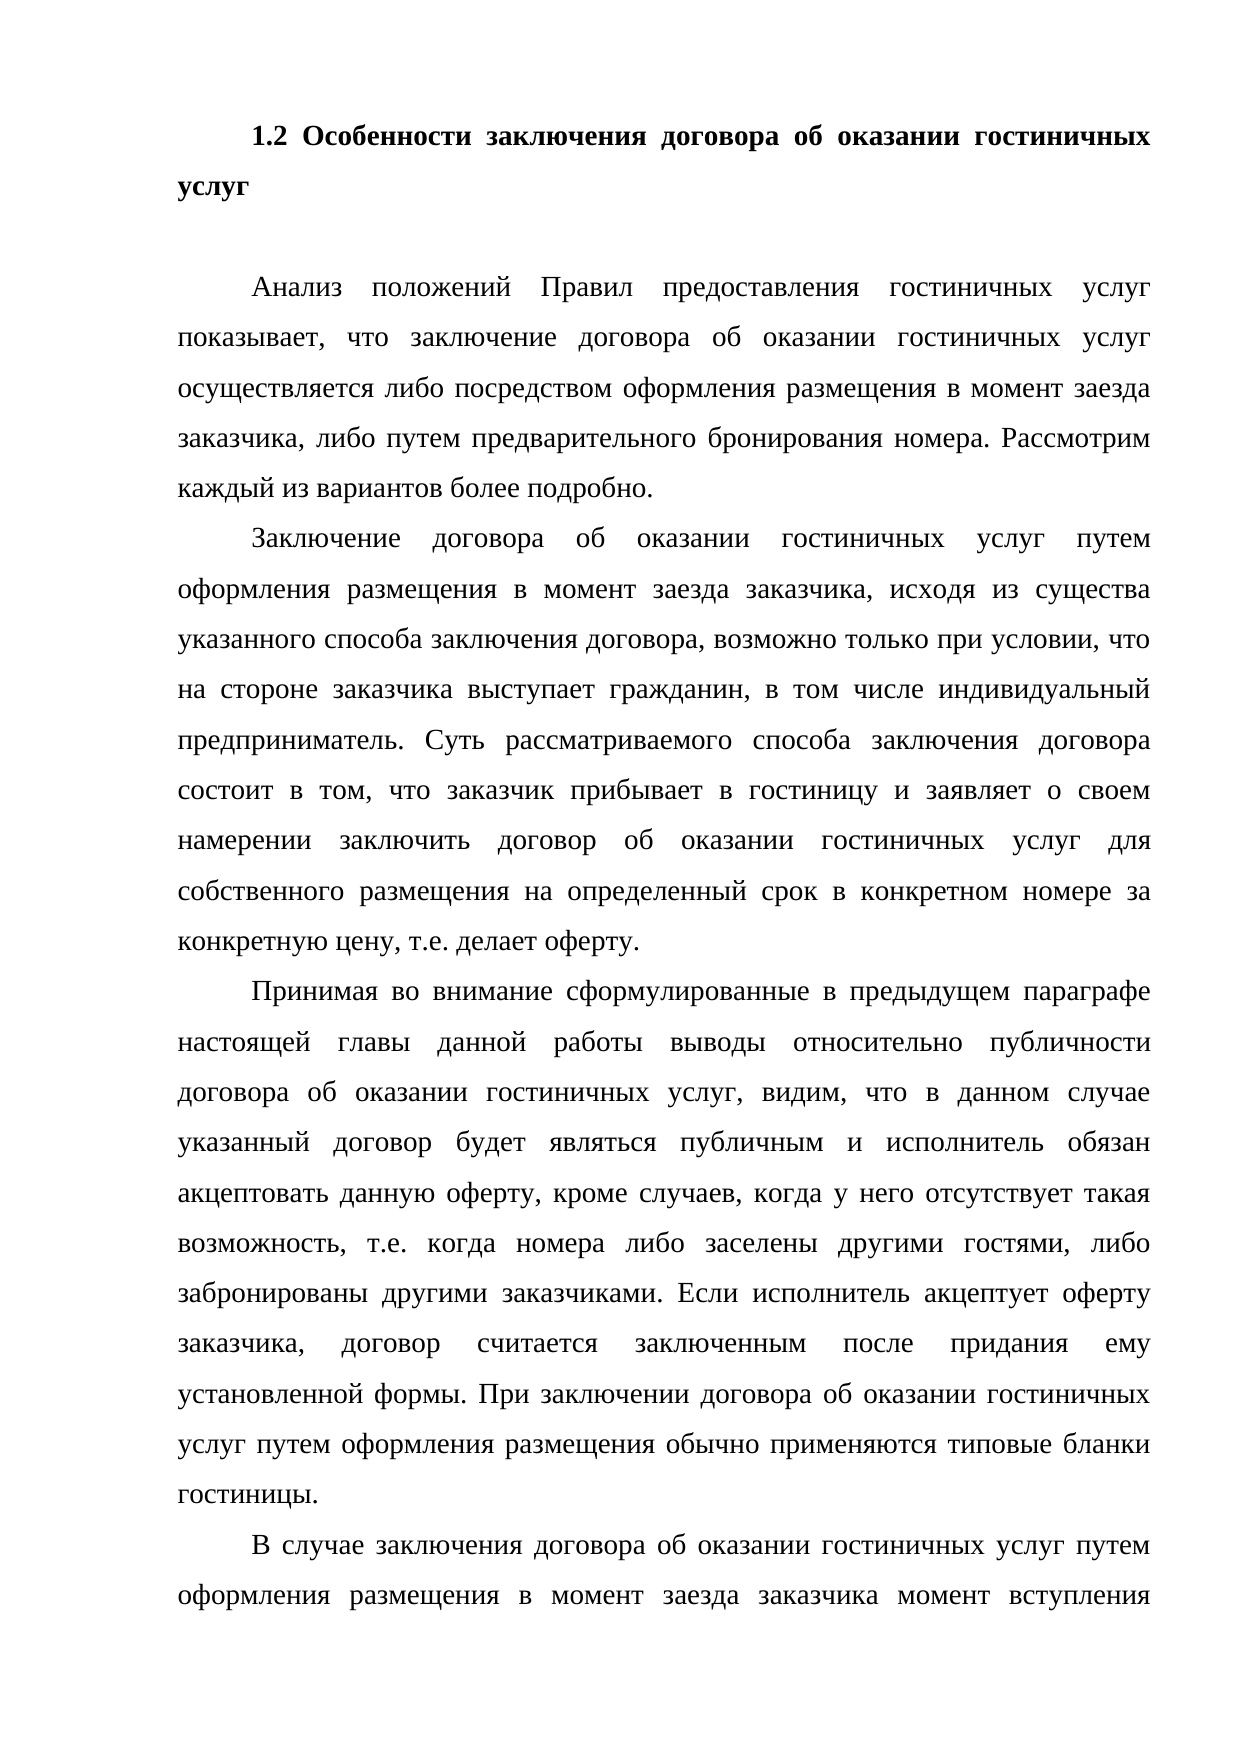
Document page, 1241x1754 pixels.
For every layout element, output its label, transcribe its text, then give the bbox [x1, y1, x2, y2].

text 1.2 Особенности заключения договора об оказании гостиничных услуг [177, 118, 1152, 202]
text Анализ положений Правил предоставления гостиничных услуг показывает, что заключение договора об оказании гостиничных услуг осуществляется либо посредством оформления размещения в момент заезда заказчика, либо путем предварительного бронирования номера. Рассмотрим каждый из вариантов более подробно. [177, 269, 1152, 504]
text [177, 1527, 1152, 1611]
text Заключение договора об оказании гостиничных услуг путем оформления размещения в момент заезда заказчика, исходя из существа указанного способа заключения договора, возможно только при условии, что на стороне заказчика выступает гражданин, в том числе индивидуальный предприниматель. Суть рассматриваемого способа заключения договора состоит в том, что заказчик прибывает в гостиницу и заявляет о своем намерении заключить договор об оказании гостиничных услуг для собственного размещения на определенный срок в конкретном номере за конкретную цену, т.е. делает оферту. [177, 521, 1152, 957]
text Принимая во внимание сформулированные в предыдущем параграфе настоящей главы данной работы выводы относительно публичности договора об оказании гостиничных услуг, видим, что в данном случае указанный договор будет являться публичным и исполнитель обязан акцептовать данную оферту, кроме случаев, когда у него отсутствует такая возможность, т.е. когда номера либо заселены другими гостями, либо забронированы другими заказчиками. Если исполнитель акцептует оферту заказчика, договор считается заключенным после придания ему установленной формы. При заключении договора об оказании гостиничных услуг путем оформления размещения обычно применяются типовые бланки гостиницы. [177, 973, 1152, 1510]
